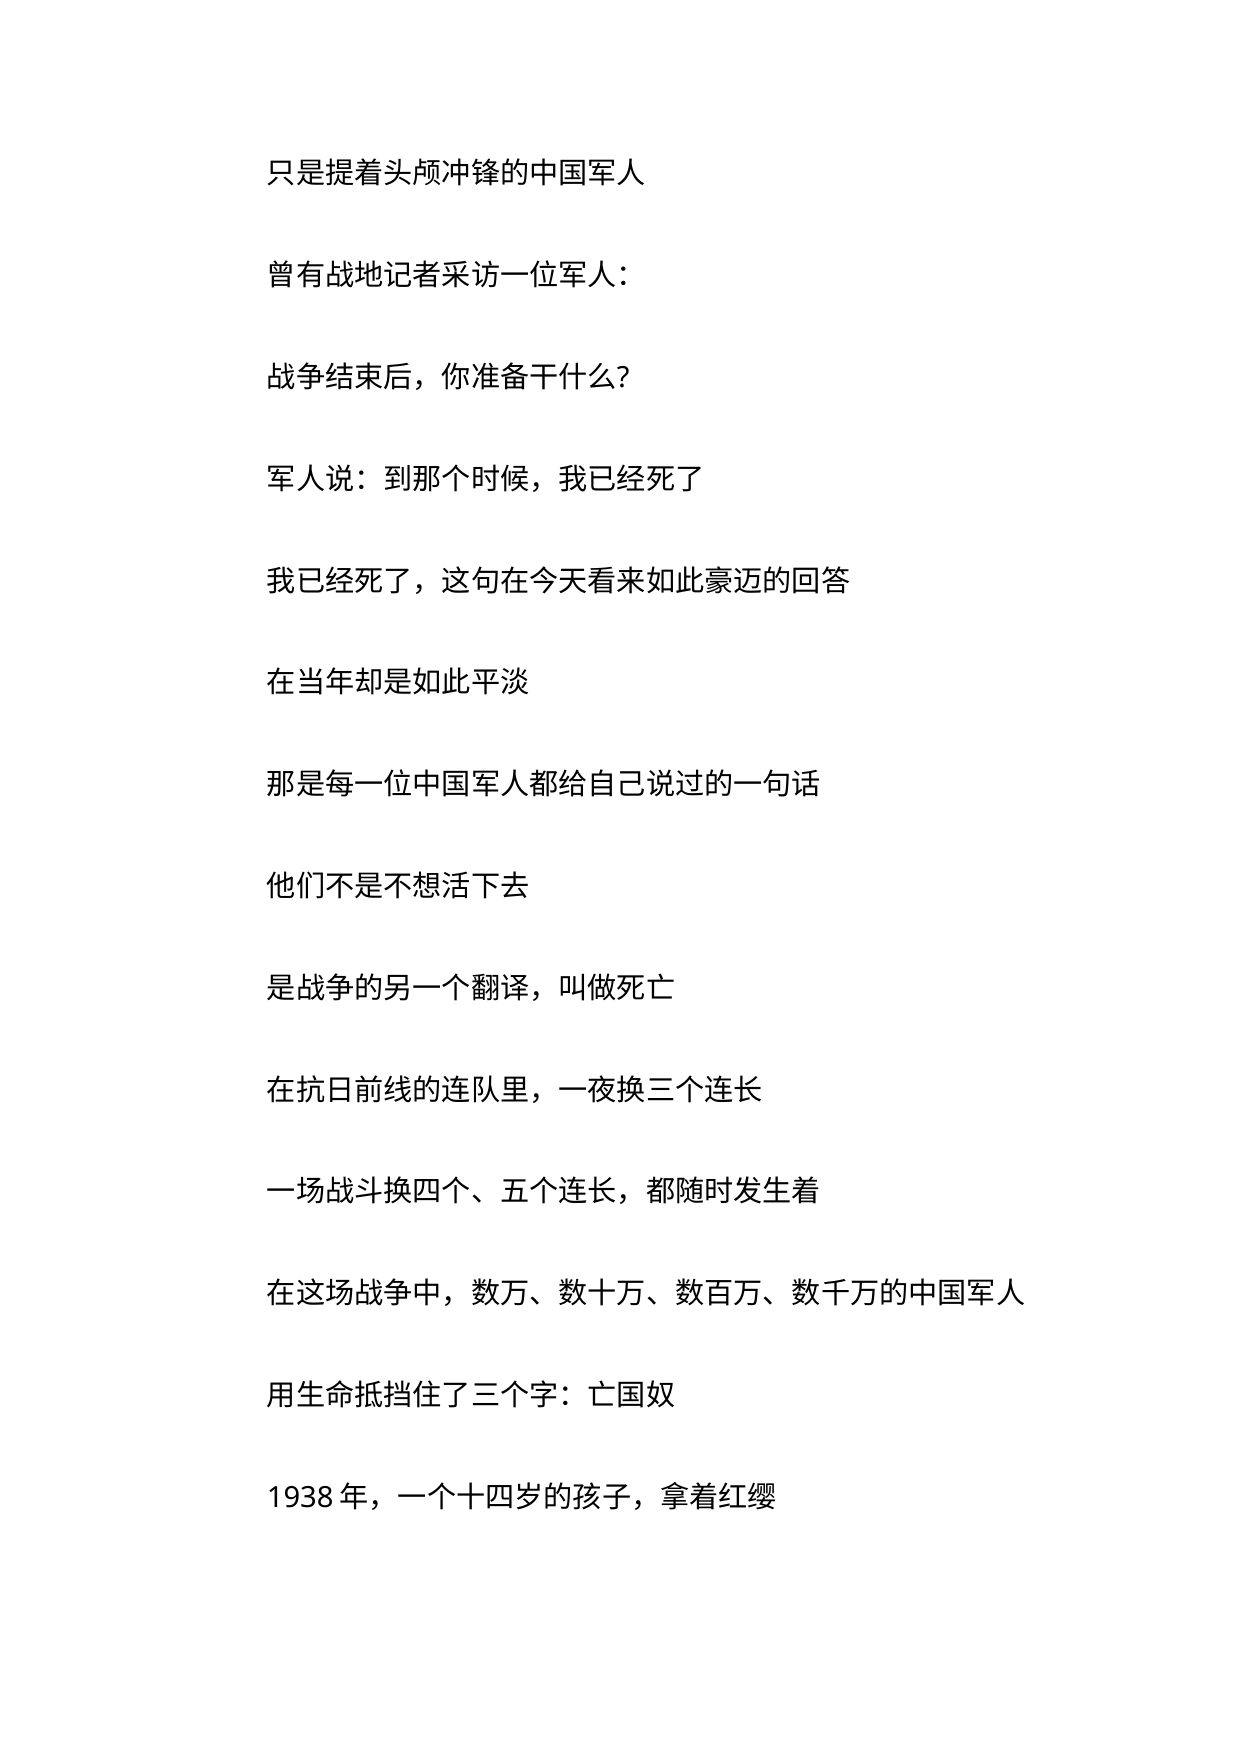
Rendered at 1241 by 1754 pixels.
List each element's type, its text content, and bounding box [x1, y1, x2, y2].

text 战争结束后，你准备干什么? [150, 353, 1090, 396]
text 用生命抵挡住了三个字：亡国奴 [150, 1371, 1090, 1414]
text 在这场战争中，数万、数十万、数百万、数千万的中国军人 [150, 1270, 1090, 1312]
text 在当年却是如此平淡 [150, 659, 1090, 701]
text 军人说：到那个时候，我已经死了 [150, 456, 1090, 498]
text 他们不是不想活下去 [150, 863, 1090, 905]
text 只是提着头颅冲锋的中国军人 [150, 150, 1090, 192]
text 我已经死了，这句在今天看来如此豪迈的回答 [150, 557, 1090, 599]
text 一场战斗换四个、五个连长，都随时发生着 [150, 1168, 1090, 1210]
text 那是每一位中国军人都给自己说过的一句话 [150, 761, 1090, 803]
text 在抗日前线的连队里，一夜换三个连长 [150, 1066, 1090, 1108]
text 曾有战地记者采访一位军人： [150, 252, 1090, 294]
text 是战争的另一个翻译，叫做死亡 [150, 964, 1090, 1007]
text 1938年，一个十四岁的孩子，拿着红缨 [150, 1473, 1090, 1516]
